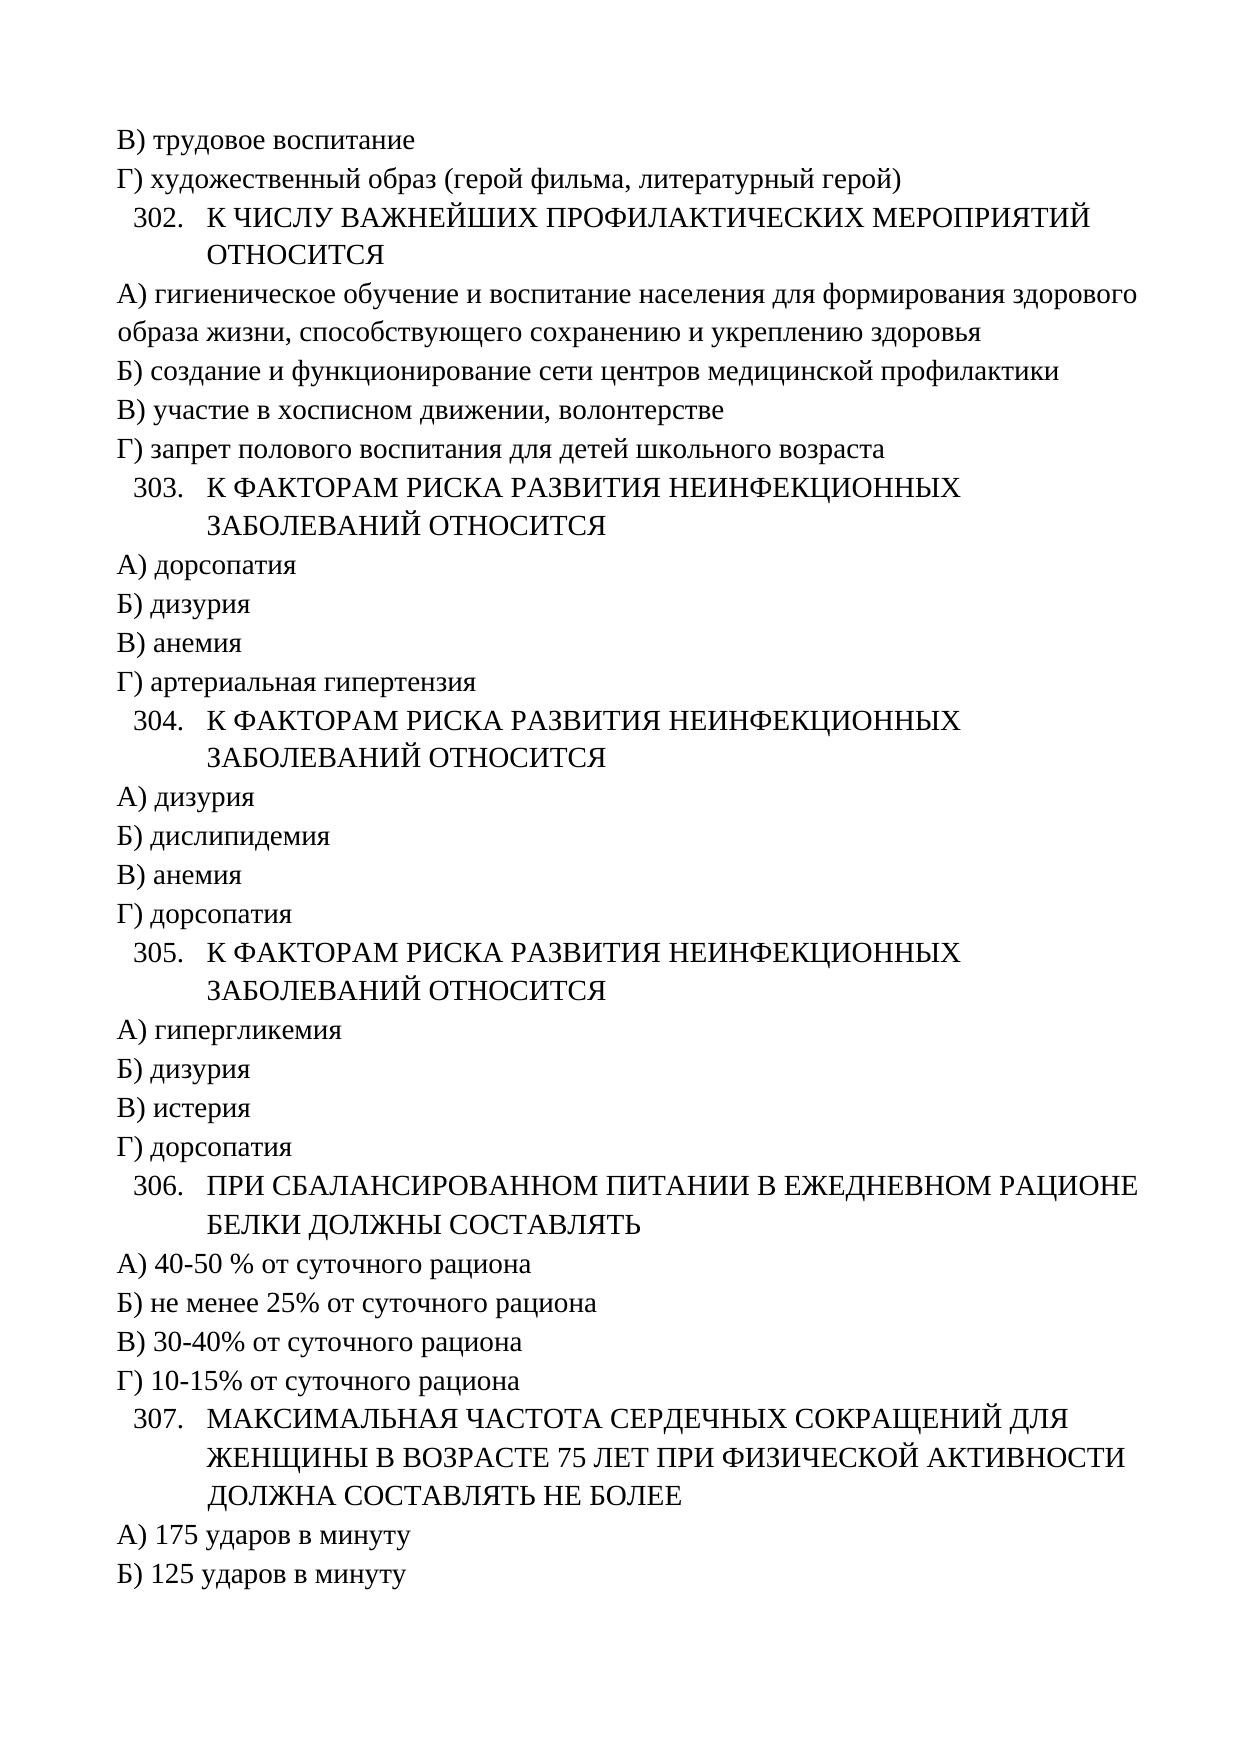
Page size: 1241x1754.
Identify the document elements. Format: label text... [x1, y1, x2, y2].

text Б) не менее 25% от суточного рациона [116, 1285, 1180, 1318]
list К ФАКТОРАМ РИСКА РАЗВИТИЯ НЕИНФЕКЦИОННЫХ ЗАБОЛЕВАНИЙ ОТНОСИТСЯ [133, 703, 1180, 774]
text В) трудовое воспитание [116, 122, 1180, 155]
text Б) дизурия [116, 1051, 1180, 1084]
text ЖЕНЩИНЫ В ВОЗРАСТЕ 75 ЛЕТ ПРИ ФИЗИЧЕСКОЙ АКТИВНОСТИ ДОЛЖНА СОСТАВЛЯТЬ НЕ БОЛЕЕ [206, 1441, 1180, 1512]
list К ФАКТОРАМ РИСКА РАЗВИТИЯ НЕИНФЕКЦИОННЫХ ЗАБОЛЕВАНИЙ ОТНОСИТСЯ [133, 470, 1180, 541]
text Г) дорсопатия [116, 1129, 1180, 1162]
text А) дорсопатия [116, 547, 1180, 580]
text А) 175 ударов в минуту [116, 1517, 1180, 1551]
text В) анемия [116, 857, 1180, 891]
text Б) дислипидемия [116, 818, 1180, 852]
text Г) артериальная гипертензия [116, 664, 1180, 697]
text Г) художественный образ (герой фильма, литературный герой) [116, 161, 1180, 194]
text Г) дорсопатия [116, 896, 1180, 930]
text В) 30-40% от суточного рациона [116, 1324, 1180, 1357]
text А) гипергликемия [116, 1012, 1180, 1046]
text Г) запрет полового воспитания для детей школьного возраста [116, 431, 1180, 465]
text Б) 125 ударов в минуту [116, 1556, 1180, 1590]
text А) 40-50 % от суточного рациона [116, 1246, 1180, 1279]
text А) дизурия [116, 779, 1180, 813]
text В) участие в хосписном движении, волонтерстве [116, 392, 1180, 426]
list ПРИ СБАЛАНСИРОВАННОМ ПИТАНИИ В ЕЖЕДНЕВНОМ РАЦИОНЕ [133, 1168, 1180, 1201]
text Г) 10-15% от суточного рациона [116, 1363, 1180, 1396]
list К ЧИСЛУ ВАЖНЕЙШИХ ПРОФИЛАКТИЧЕСКИХ МЕРОПРИЯТИЙ ОТНОСИТСЯ [133, 200, 1180, 271]
text Б) дизурия [116, 586, 1180, 619]
text БЕЛКИ ДОЛЖНЫ СОСТАВЛЯТЬ [206, 1207, 1180, 1240]
list МАКСИМАЛЬНАЯ ЧАСТОТА СЕРДЕЧНЫХ СОКРАЩЕНИЙ ДЛЯ [133, 1402, 1180, 1435]
text Б) создание и функционирование сети центров медицинской профилактики [116, 353, 1180, 387]
text А) гигиеническое обучение и воспитание населения для формирования здорового образа жизни, способствующего сохранению и укреплению здоровья [116, 276, 1180, 348]
text В) истерия [116, 1090, 1180, 1123]
text В) анемия [116, 625, 1180, 658]
list К ФАКТОРАМ РИСКА РАЗВИТИЯ НЕИНФЕКЦИОННЫХ ЗАБОЛЕВАНИЙ ОТНОСИТСЯ [133, 935, 1180, 1007]
